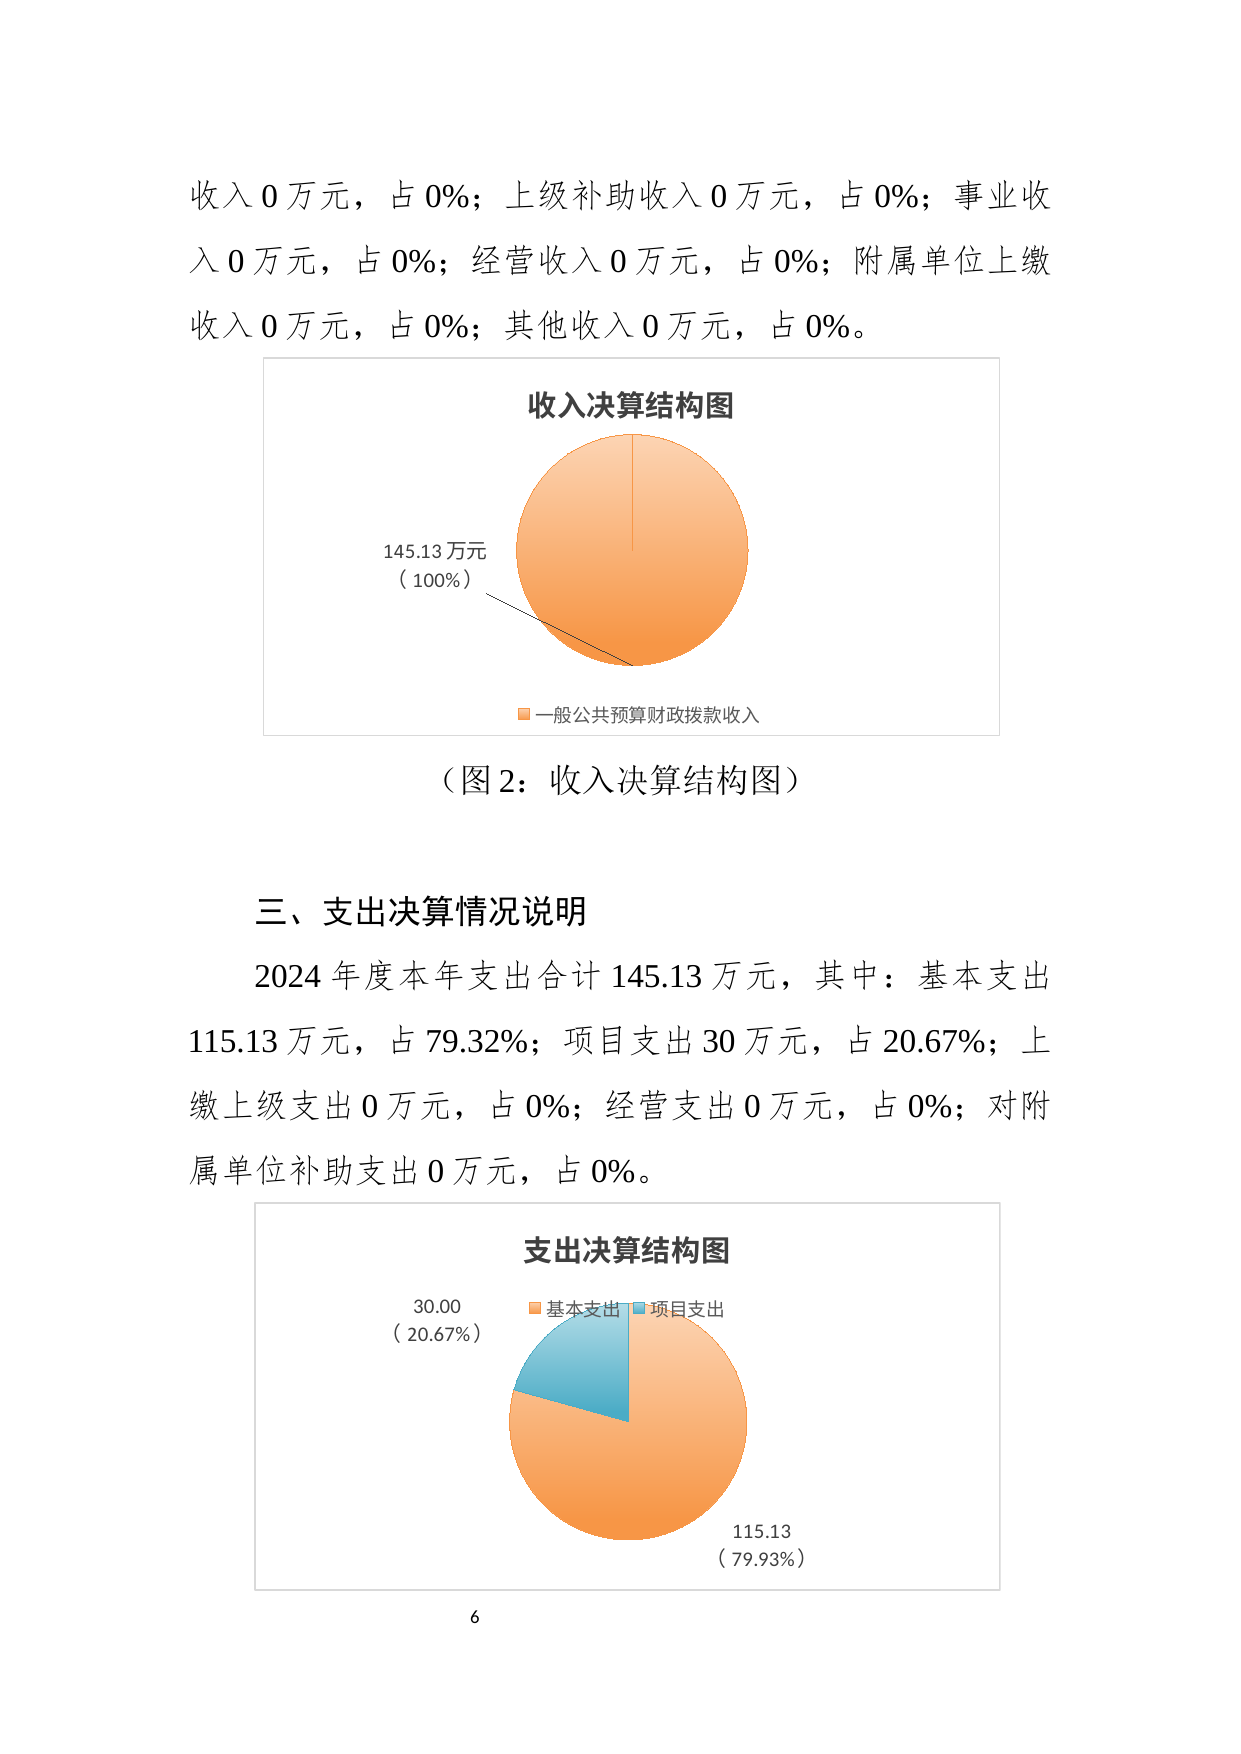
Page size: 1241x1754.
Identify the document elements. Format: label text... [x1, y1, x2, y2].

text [187, 162, 1053, 357]
text （图2：收入决算结构图） [187, 747, 1053, 812]
text 2024年度本年支出合计145.13万元，其中：基本支出115.13万元，占79.32%；项目支出30万元，占20.67%；上缴上级支出0万元，占0%；经营支出0万元，占0%；对附属单位补助支出0万元，占0%。 [187, 942, 1053, 1202]
list 三、支出决算情况说明 [187, 877, 1053, 942]
